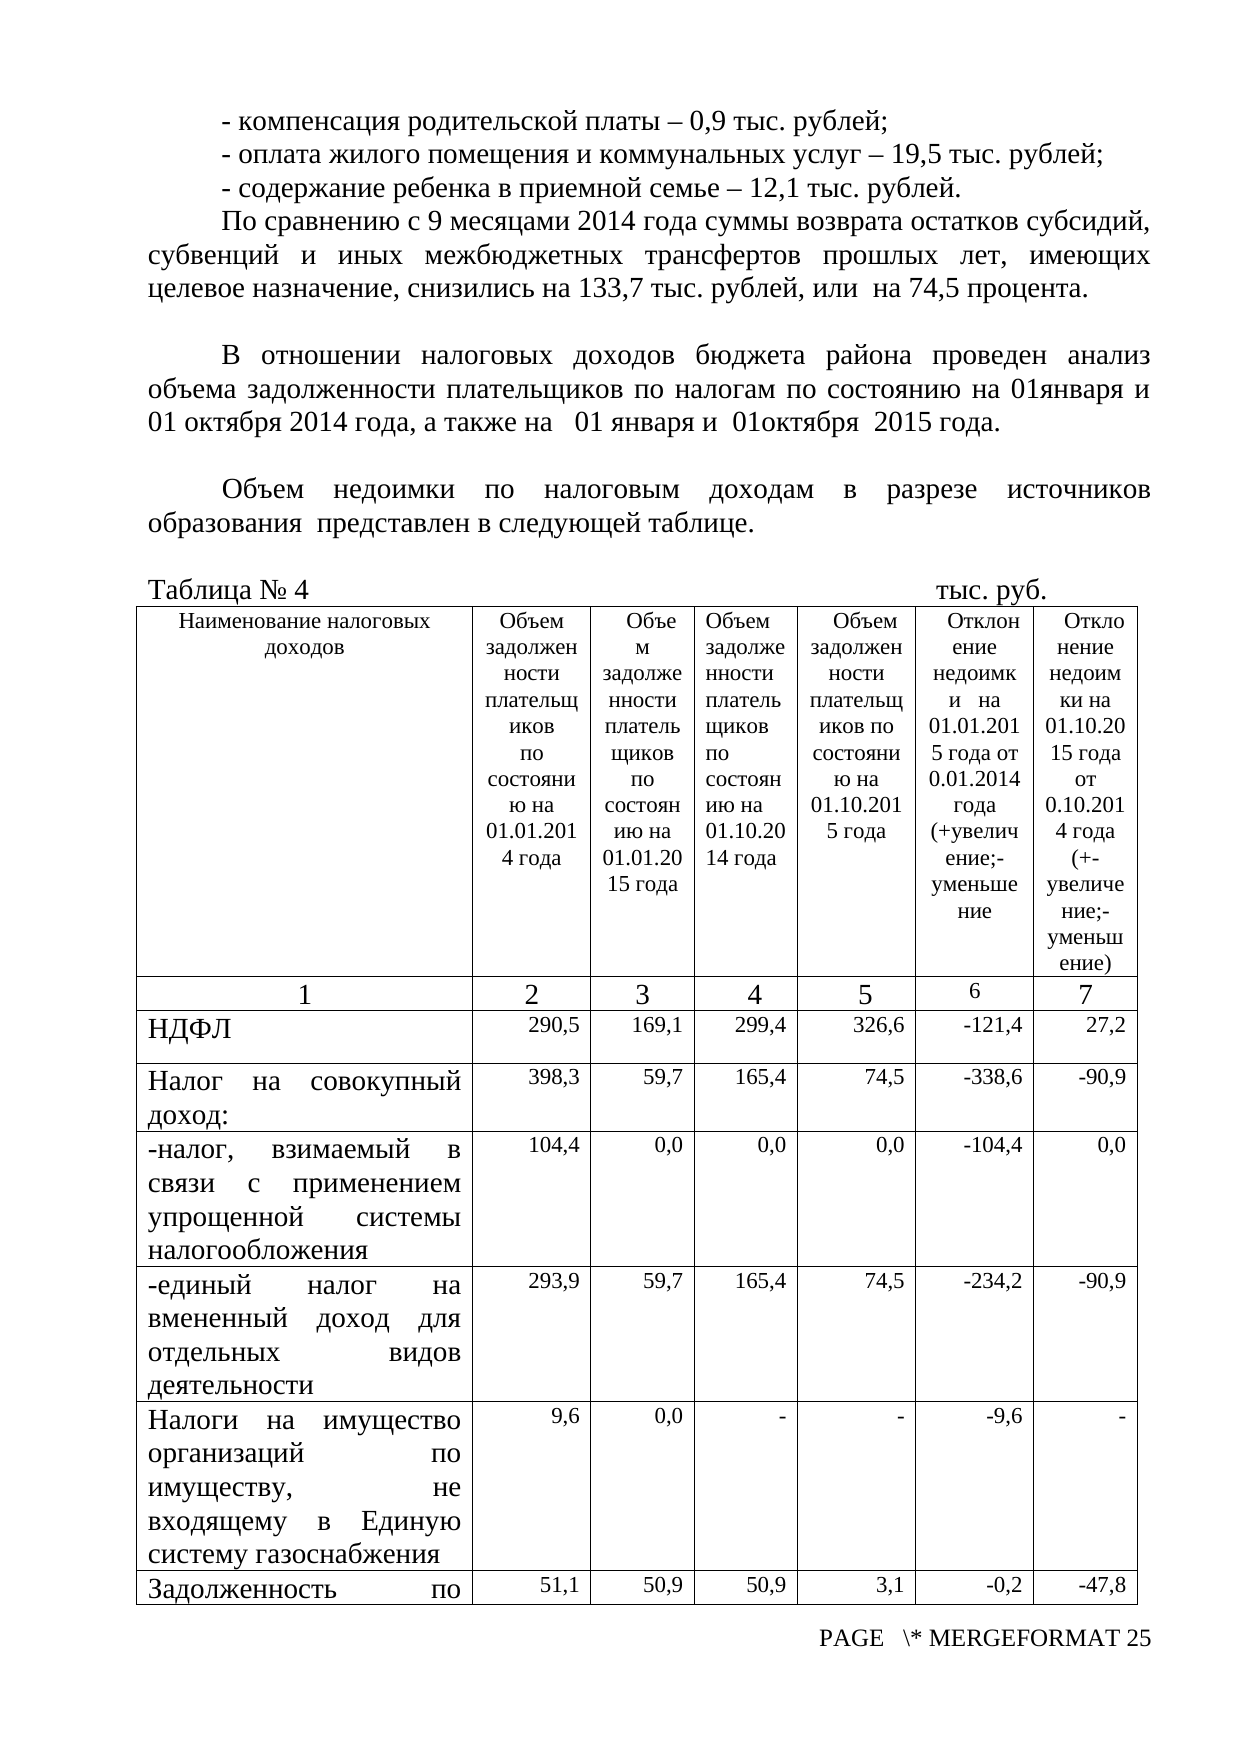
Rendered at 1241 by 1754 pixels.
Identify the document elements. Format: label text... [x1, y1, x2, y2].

table_cell 9,6 [473, 1402, 590, 1570]
table_cell -0,2 [916, 1571, 1033, 1604]
table_cell 50,9 [591, 1571, 694, 1604]
table_cell 169,1 [591, 1011, 694, 1062]
table_cell 51,1 [473, 1571, 590, 1604]
table_cell 3 [591, 977, 694, 1010]
table_cell 74,5 [798, 1064, 915, 1131]
table_cell 74,5 [798, 1267, 915, 1401]
table_header Объем задолженности плательщиков по состоянию на 01.10.2014 года [695, 607, 797, 976]
text - компенсация родительской платы – 0,9 тыс. рублей; [148, 103, 1152, 136]
table_cell 2 [473, 977, 590, 1010]
table_header Наименование налоговых доходов [137, 607, 472, 976]
table_cell НДФЛ [137, 1011, 472, 1062]
text В отношении налоговых доходов бюджета района проведен анализ объема задолженности плательщиков по налогам по состоянию на 01января и 01 октября 2014 года, а также на 01 января и 01октября 2015 года. [148, 337, 1152, 438]
table_cell 293,9 [473, 1267, 590, 1401]
table_cell 27,2 [1034, 1011, 1137, 1062]
text Таблица № 4 тыс. руб. [148, 572, 1152, 606]
table_cell -налог, взимаемый в связи с применением упрощенной системы налогообложения [137, 1132, 472, 1266]
table_cell 290,5 [473, 1011, 590, 1062]
table_cell 398,3 [473, 1064, 590, 1131]
table_cell Налоги на имущество организаций по имуществу, не входящему в Единую систему газоснабжения [137, 1402, 472, 1570]
table_cell -121,4 [916, 1011, 1033, 1062]
text - содержание ребенка в приемной семье – 12,1 тыс. рублей. [148, 170, 1152, 203]
table_cell -90,9 [1034, 1064, 1137, 1131]
table_cell Налог на совокупный доход: [137, 1064, 472, 1131]
table_cell 165,4 [695, 1064, 797, 1131]
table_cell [137, 1571, 472, 1604]
table_cell 299,4 [695, 1011, 797, 1062]
table_cell - [1034, 1402, 1137, 1570]
table_cell 326,6 [798, 1011, 915, 1062]
table_cell -единый налог на вмененный доход для отдельных видов деятельности [137, 1267, 472, 1401]
table_header Объем задолженности плательщиков по состоянию на 01.10.2015 года [798, 607, 915, 976]
text Объем недоимки по налоговым доходам в разрезе источников образования представлен в следующей таблице. [148, 472, 1152, 539]
table_cell 4 [695, 977, 797, 1010]
table_cell -234,2 [916, 1267, 1033, 1401]
table_header Отклонение недоимки на 01.10.2015 года от 0.10.2014 года (+-увеличение;- уменьшение) [1034, 607, 1137, 976]
table_cell 50,9 [695, 1571, 797, 1604]
table_cell -9,6 [916, 1402, 1033, 1570]
table_cell 0,0 [591, 1132, 694, 1266]
table_cell 165,4 [695, 1267, 797, 1401]
table_header Объем задолженности плательщиков по состоянию на 01.01.2015 года [591, 607, 694, 976]
table_cell 0,0 [1034, 1132, 1137, 1266]
table_cell - [695, 1402, 797, 1570]
table_cell 0,0 [798, 1132, 915, 1266]
table_cell 104,4 [473, 1132, 590, 1266]
table_cell 3,1 [798, 1571, 915, 1604]
table_cell -338,6 [916, 1064, 1033, 1131]
text По сравнению с 9 месяцами 2014 года суммы возврата остатков субсидий, субвенций и иных межбюджетных трансфертов прошлых лет, имеющих целевое назначение, снизились на 133,7 тыс. рублей, или на 74,5 процента. [148, 203, 1152, 304]
table_cell 7 [1034, 977, 1137, 1010]
table_cell 5 [798, 977, 915, 1010]
table_cell 59,7 [591, 1267, 694, 1401]
table_header Объем задолженности плательщиков по состоянию на 01.01.2014 года [473, 607, 590, 976]
table_cell -90,9 [1034, 1267, 1137, 1401]
table_cell -47,8 [1034, 1571, 1137, 1604]
table_cell 1 [137, 977, 472, 1010]
text - оплата жилого помещения и коммунальных услуг – 19,5 тыс. рублей; [148, 136, 1152, 170]
table_cell -104,4 [916, 1132, 1033, 1266]
table_cell 59,7 [591, 1064, 694, 1131]
table_cell 0,0 [591, 1402, 694, 1570]
table_cell 0,0 [695, 1132, 797, 1266]
table_cell 6 [916, 977, 1033, 1010]
table_cell - [798, 1402, 915, 1570]
table_header Отклонение недоимки на 01.01.2015 года от 0.01.2014 года (+увеличение;- уменьшение [916, 607, 1033, 976]
